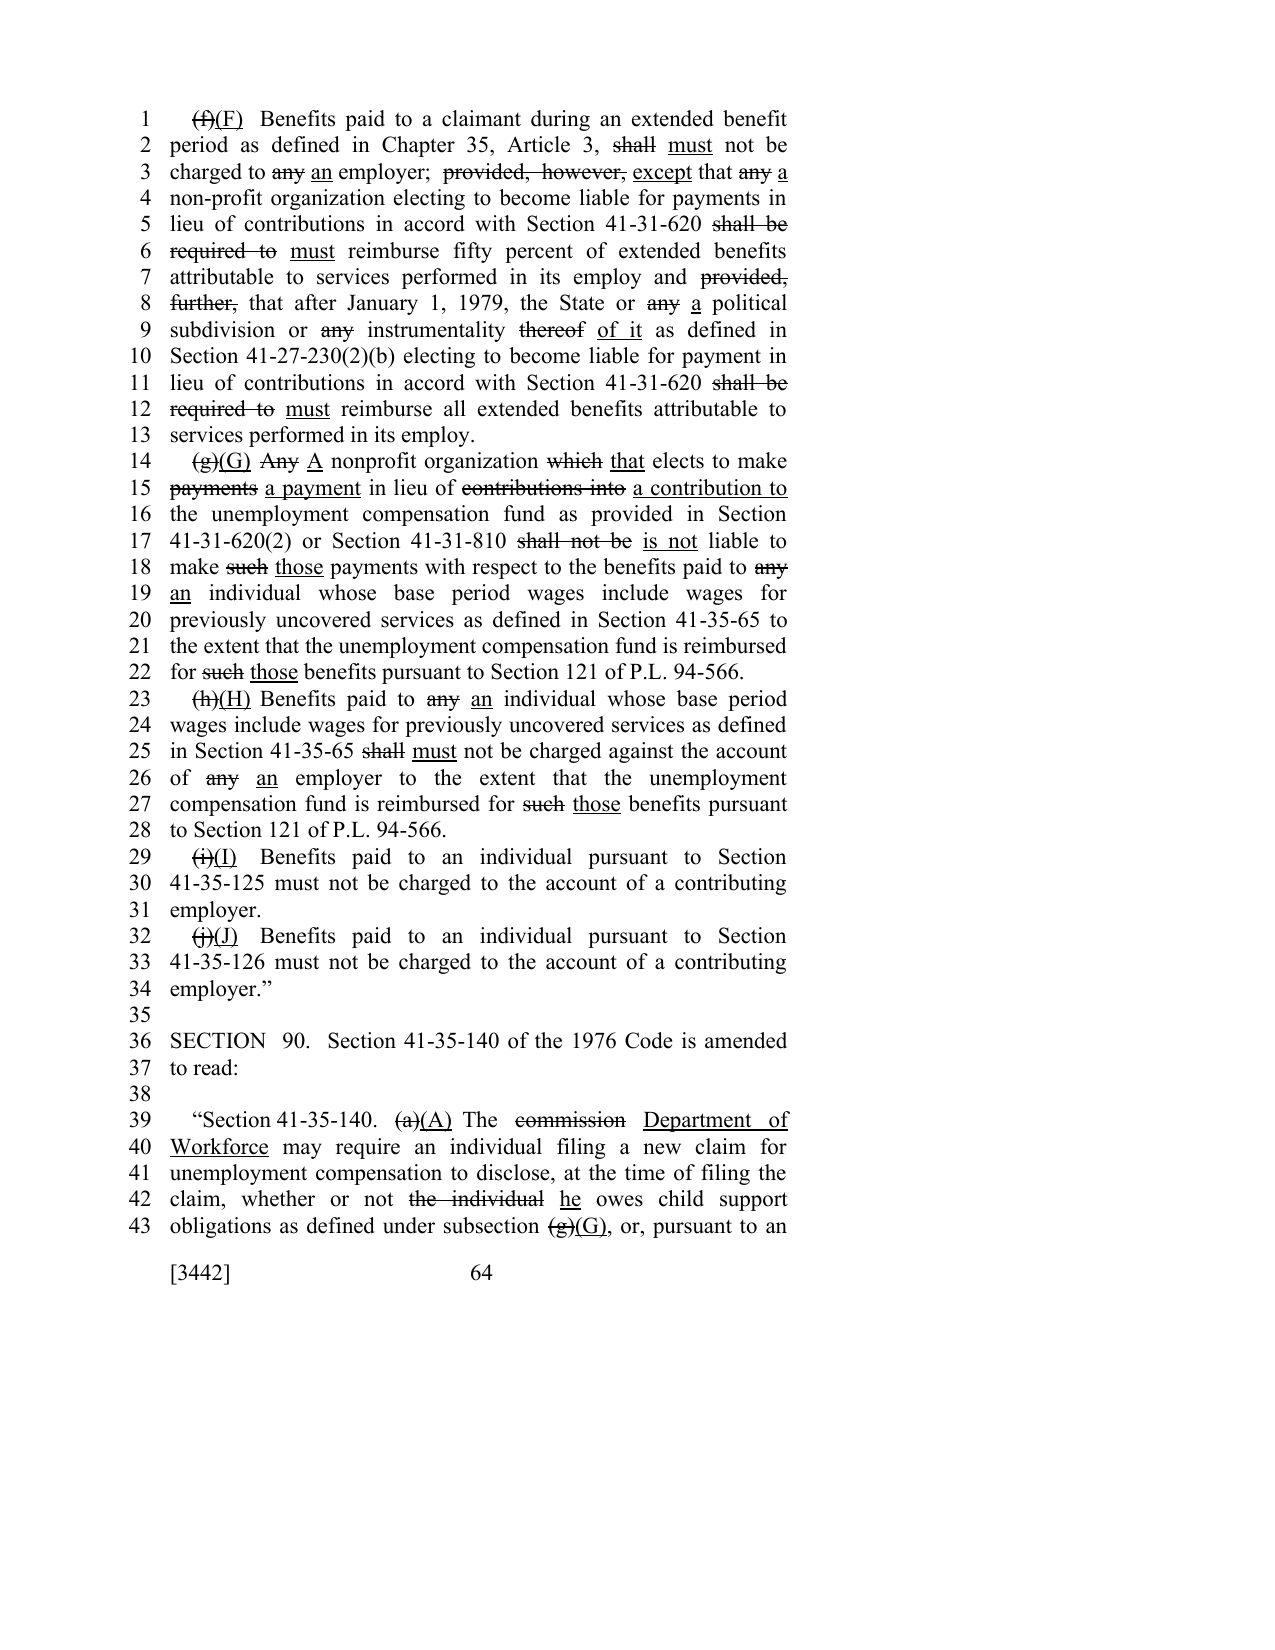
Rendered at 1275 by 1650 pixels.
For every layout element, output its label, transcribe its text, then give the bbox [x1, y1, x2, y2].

text SECTION 90. Section 41-35-140 of the 1976 Code is amended to read: [169, 1027, 787, 1080]
text (h)(H) Benefits paid to any an individual whose base period wages include wages for previously uncovered services as defined in Section 41-35-65 shall must not be charged against the account of any an employer to the extent that the unemployment compensation fund is reimbursed for such those benefits pursuant to Section 121 of P.L. 94-566. [169, 685, 787, 843]
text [169, 1106, 787, 1238]
text (f)(F) Benefits paid to a claimant during an extended benefit period as defined in Chapter 35, Article 3, shall must not be charged to any an employer; provided, however, except that any a non-profit organization electing to become liable for payments in lieu of contributions in accord with Section 41-31-620 shall be required to must reimburse fifty percent of extended benefits attributable to services performed in its employ and provided, further, that after January 1, 1979, the State or any a political subdivision or any instrumentality thereof of it as defined in Section 41-27-230(2)(b) electing to become liable for payment in lieu of contributions in accord with Section 41-31-620 shall be required to must reimburse all extended benefits attributable to services performed in its employ. [169, 105, 787, 448]
text (i)(I) Benefits paid to an individual pursuant to Section 41-35-125 must not be charged to the account of a contributing employer. [169, 843, 787, 922]
text (j)(J) Benefits paid to an individual pursuant to Section 41-35-126 must not be charged to the account of a contributing employer.” [169, 922, 787, 1001]
text (g)(G) Any A nonprofit organization which that elects to make payments a payment in lieu of contributions into a contribution to the unemployment compensation fund as provided in Section 41-31-620(2) or Section 41-31-810 shall not be is not liable to make such those payments with respect to the benefits paid to any an individual whose base period wages include wages for previously uncovered services as defined in Section 41-35-65 to the extent that the unemployment compensation fund is reimbursed for such those benefits pursuant to Section 121 of P.L. 94-566. [169, 448, 787, 685]
